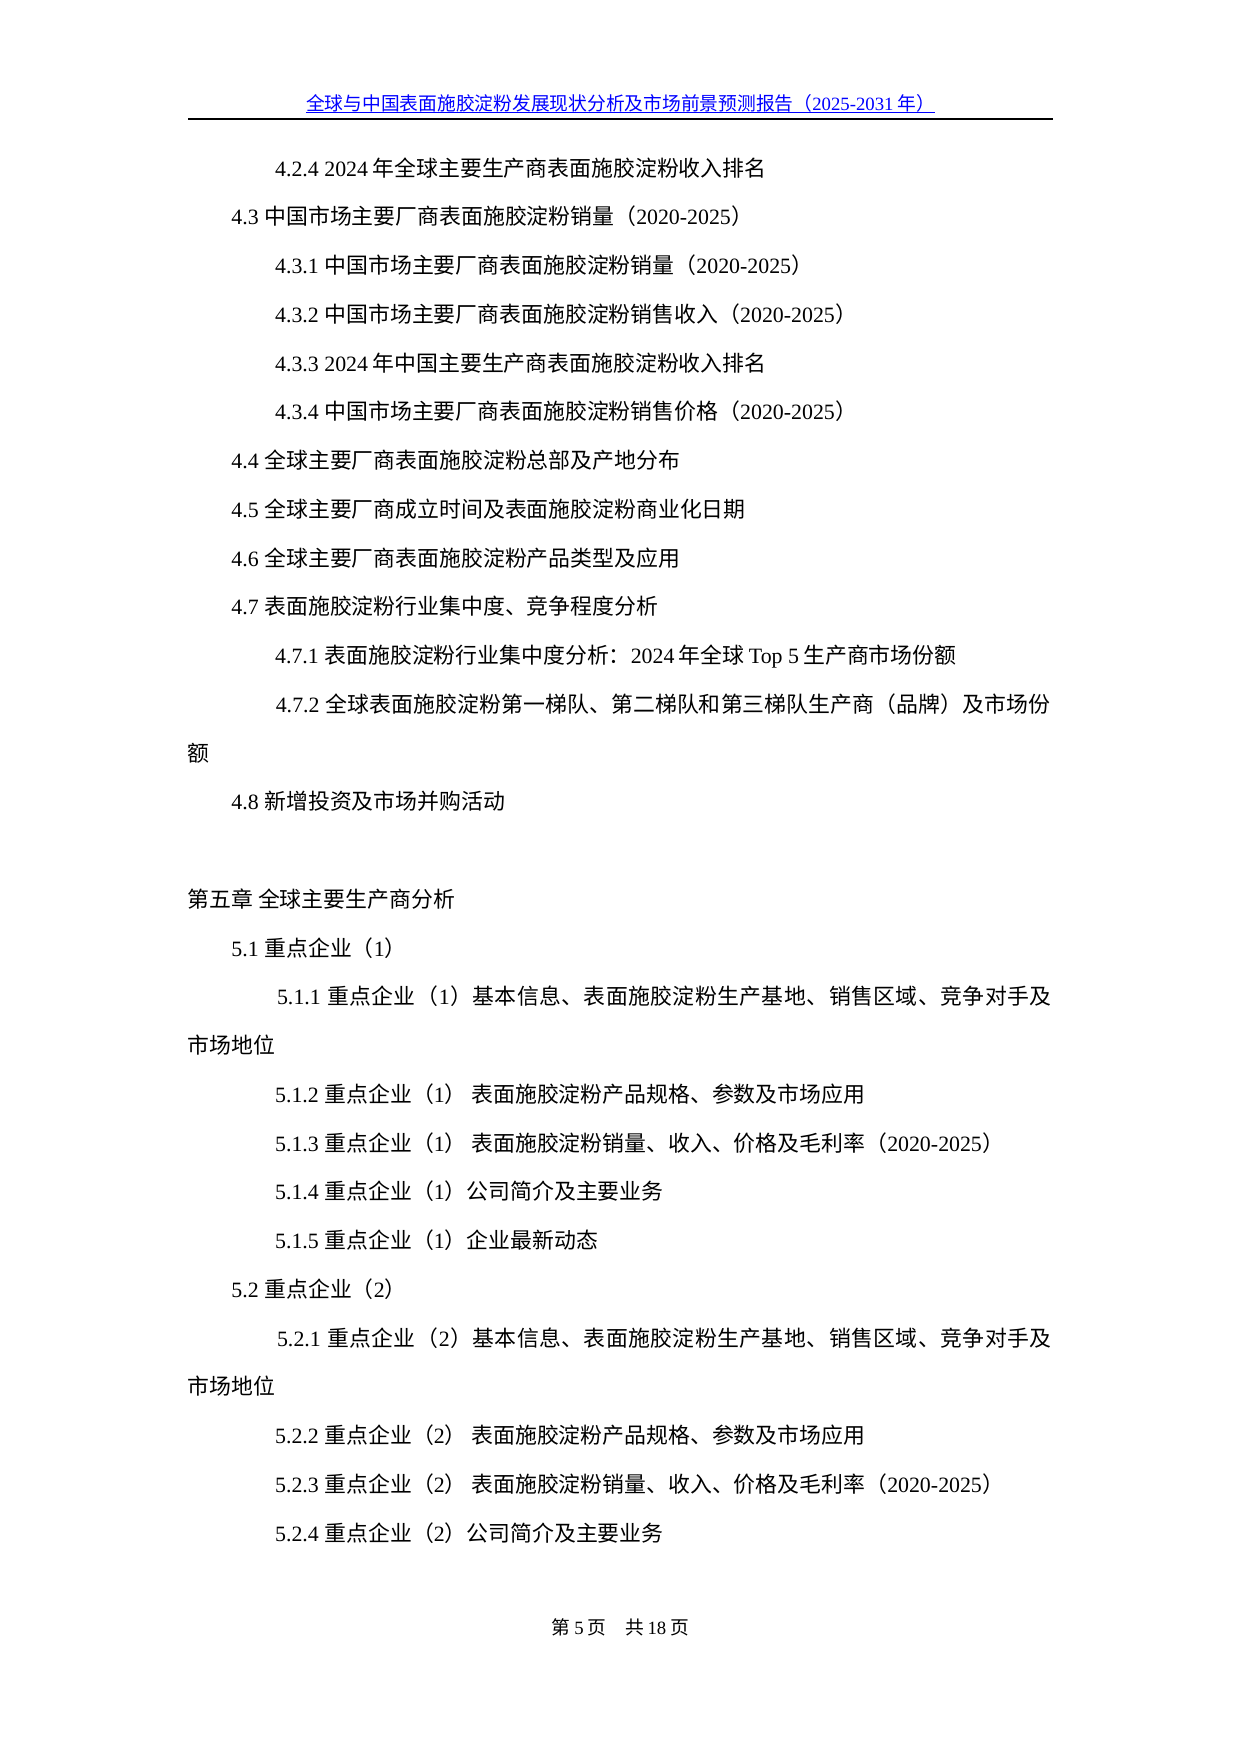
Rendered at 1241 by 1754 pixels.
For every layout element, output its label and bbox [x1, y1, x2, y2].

text [187, 150, 1053, 1548]
